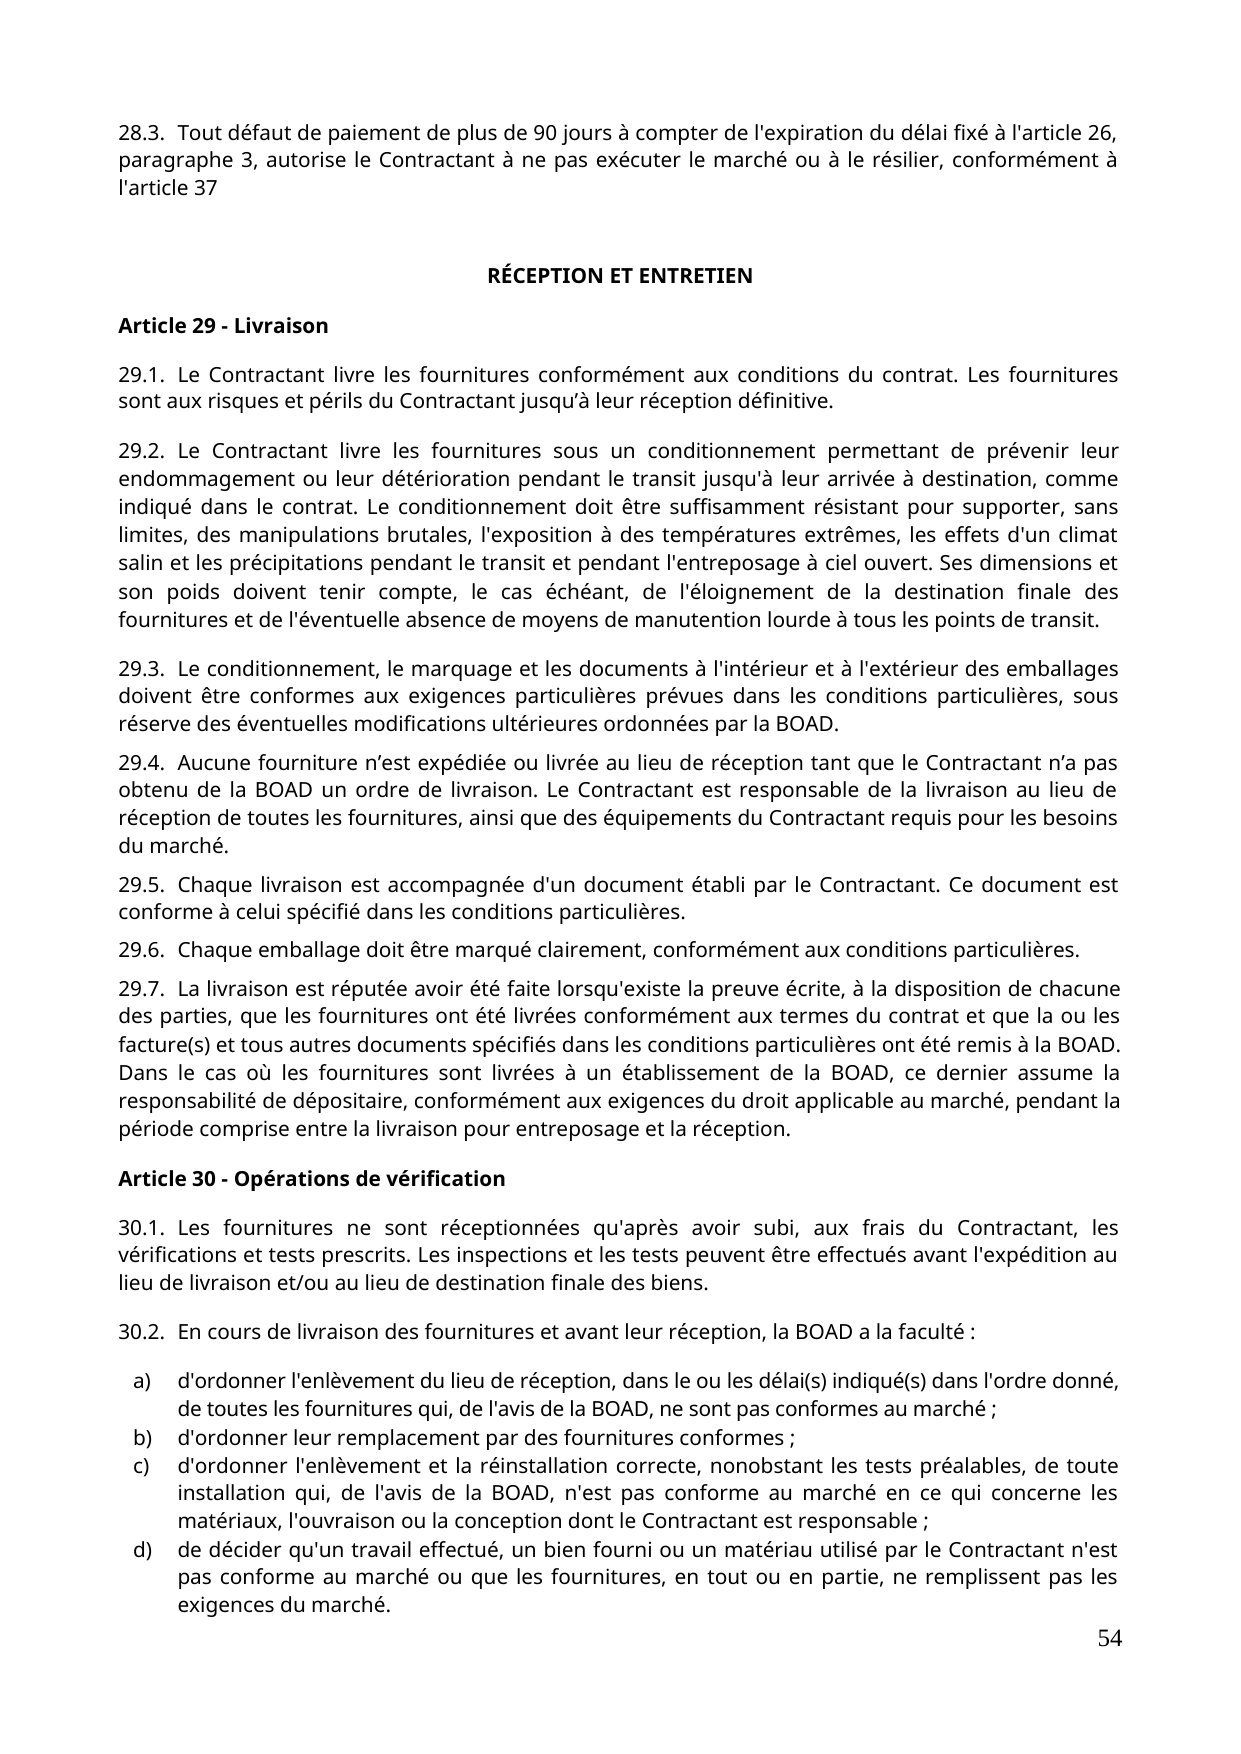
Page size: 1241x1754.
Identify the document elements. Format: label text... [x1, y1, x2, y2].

text 29.1. Le Contractant livre les fournitures conformément aux conditions du contrat. Les fournitures sont aux risques et périls du Contractant jusqu’à leur réception définitive. [118, 360, 1120, 415]
text 29.5. Chaque livraison est accompagnée d'un document établi par le Contractant. Ce document est conforme à celui spécifié dans les conditions particulières. [118, 870, 1120, 925]
list d'ordonner l'enlèvement du lieu de réception, dans le ou les délai(s) indiqué(s) dans l'ordre donné, de toutes les fournitures qui, de l'avis de la BOAD, ne sont pas conformes au marché ; [133, 1366, 1120, 1423]
list de décider qu'un travail effectué, un bien fourni ou un matériau utilisé par le Contractant n'est pas conforme au marché ou que les fournitures, en tout ou en partie, ne remplissent pas les exigences du marché. [133, 1535, 1120, 1618]
text RÉCEPTION ET ENTRETIEN [118, 261, 1122, 290]
text 30.2. En cours de livraison des fournitures et avant leur réception, la BOAD a la faculté : [118, 1318, 1120, 1345]
text 30.1. Les fournitures ne sont réceptionnées qu'après avoir subi, aux frais du Contractant, les vérifications et tests prescrits. Les inspections et les tests peuvent être effectués avant l'expédition au lieu de livraison et/ou au lieu de destination finale des biens. [118, 1213, 1120, 1297]
text Article 30 - Opérations de vérification [118, 1164, 1122, 1192]
text 29.2. Le Contractant livre les fournitures sous un conditionnement permettant de prévenir leur endommagement ou leur détérioration pendant le transit jusqu'à leur arrivée à destination, comme indiqué dans le contrat. Le conditionnement doit être suffisamment résistant pour supporter, sans limites, des manipulations brutales, l'exposition à des températures extrêmes, les effets d'un climat salin et les précipitations pendant le transit et pendant l'entreposage à ciel ouvert. Ses dimensions et son poids doivent tenir compte, le cas échéant, de l'éloignement de la destination finale des fournitures et de l'éventuelle absence de moyens de manutention lourde à tous les points de transit. [118, 436, 1120, 633]
text 29.3. Le conditionnement, le marquage et les documents à l'intérieur et à l'extérieur des emballages doivent être conformes aux exigences particulières prévues dans les conditions particulières, sous réserve des éventuelles modifications ultérieures ordonnées par la BOAD. [118, 654, 1120, 738]
list d'ordonner leur remplacement par des fournitures conformes ; [133, 1423, 1122, 1451]
text 29.7. La livraison est réputée avoir été faite lorsqu'existe la preuve écrite, à la disposition de chacune des parties, que les fournitures ont été livrées conformément aux termes du contrat et que la ou les facture(s) et tous autres documents spécifiés dans les conditions particulières ont été remis à la BOAD. Dans le cas où les fournitures sont livrées à un établissement de la BOAD, ce dernier assume la responsabilité de dépositaire, conformément aux exigences du droit applicable au marché, pendant la période comprise entre la livraison pour entreposage et la réception. [118, 974, 1122, 1143]
text Article 29 - Livraison [118, 311, 1122, 339]
list d'ordonner l'enlèvement et la réinstallation correcte, nonobstant les tests préalables, de toute installation qui, de l'avis de la BOAD, n'est pas conforme au marché en ce qui concerne les matériaux, l'ouvraison ou la conception dont le Contractant est responsable ; [133, 1451, 1120, 1535]
text 29.4. Aucune fourniture n’est expédiée ou livrée au lieu de réception tant que le Contractant n’a pas obtenu de la BOAD un ordre de livraison. Le Contractant est responsable de la livraison au lieu de réception de toutes les fournitures, ainsi que des équipements du Contractant requis pour les besoins du marché. [118, 748, 1120, 860]
text 29.6. Chaque emballage doit être marqué clairement, conformément aux conditions particulières. [118, 936, 1120, 963]
text 28.3. Tout défaut de paiement de plus de 90 jours à compter de l'expiration du délai fixé à l'article 26, paragraphe 3, autorise le Contractant à ne pas exécuter le marché ou à le résilier, conformément à l'article 37 [118, 118, 1120, 202]
